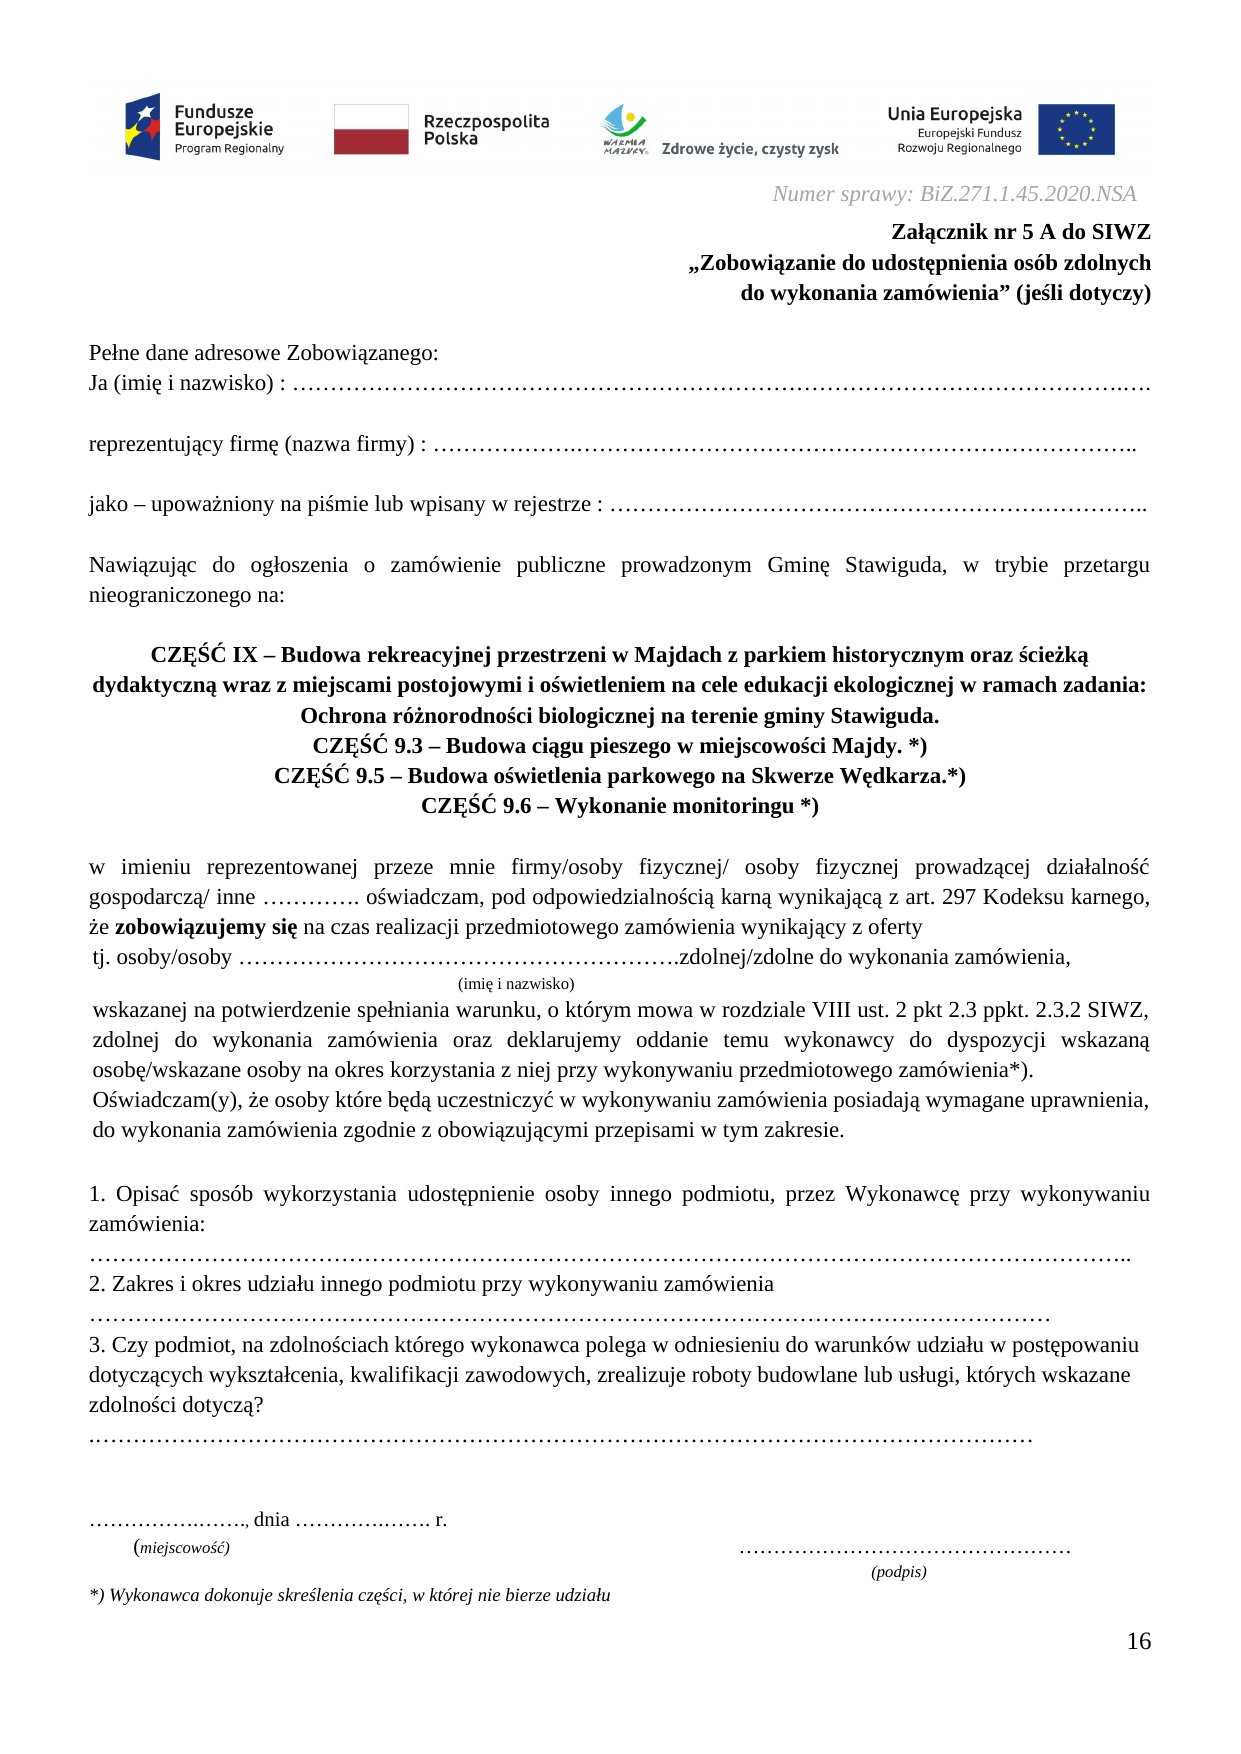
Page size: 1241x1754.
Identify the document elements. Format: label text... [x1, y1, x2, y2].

text *) Wykonawca dokonuje skreślenia części, w której nie bierze udziału [89, 1584, 1152, 1606]
text do wykonania zamówienia” (jeśli dotyczy) [89, 279, 1152, 305]
text 2. Zakres i okres udziału innego podmiotu przy wykonywaniu zamówienia [89, 1270, 1152, 1297]
text „Zobowiązanie do udostępnienia osób zdolnych [89, 249, 1152, 275]
text (podpis) [89, 1562, 1152, 1581]
text (imię i nazwisko) [388, 974, 1152, 993]
text …………….……., dnia ………….……. r. [89, 1507, 1152, 1531]
text ……………………………………………………………………………………………………………………….. [89, 1240, 1152, 1266]
text CZĘŚĆ 9.6 – Wykonanie monitoringu *) [89, 792, 1152, 819]
text jako – upoważniony na piśmie lub wpisany w rejestrze : …………………………………………………………….. [89, 490, 1152, 517]
text wskazanej na potwierdzenie spełniania warunku, o którym mowa w rozdziale VIII ust. 2 pkt 2.3 ppkt. 2.3.2 SIWZ, zdolnej do wykonania zamówienia oraz deklarujemy oddanie temu wykonawcy do dyspozycji wskazaną osobę/wskazane osoby na okres korzystania z niej przy wykonywaniu przedmiotowego zamówienia*). [92, 996, 1152, 1082]
text Ja (imię i nazwisko) : ……………………………………………………………………………………………….…. [89, 369, 1152, 396]
text 1. Opisać sposób wykorzystania udostępnienie osoby innego podmiotu, przez Wykonawcę przy wykonywaniu zamówienia: [89, 1180, 1152, 1236]
text (miejscowość) ………………………………………… [89, 1534, 1152, 1558]
text CZĘŚĆ 9.5 – Budowa oświetlenia parkowego na Skwerze Wędkarza.*) [89, 762, 1152, 788]
text w imieniu reprezentowanej przeze mnie firmy/osoby fizycznej/ osoby fizycznej prowadzącej działalność gospodarczą/ inne …………. oświadczam, pod odpowiedzialnością karną wynikającą z art. 297 Kodeksu karnego, że zobowiązujemy się na czas realizacji przedmiotowego zamówienia wynikający z oferty [89, 853, 1152, 939]
text CZĘŚĆ 9.3 – Budowa ciągu pieszego w miejscowości Majdy. *) [89, 732, 1152, 758]
text 3. Czy podmiot, na zdolnościach którego wykonawca polega w odniesieniu do warunków udziału w postępowaniu dotyczących wykształcenia, kwalifikacji zawodowych, zrealizuje roboty budowlane lub usługi, których wskazane zdolności dotyczą? [89, 1331, 1152, 1417]
text CZĘŚĆ IX – Budowa rekreacyjnej przestrzeni w Majdach z parkiem historycznym oraz ścieżką dydaktyczną wraz z miejscami postojowymi i oświetleniem na cele edukacji ekologicznej w ramach zadania: Ochrona różnorodności biologicznej na terenie gminy Stawiguda. [89, 641, 1152, 728]
picture [88, 73, 1152, 180]
text Pełne dane adresowe Zobowiązanego: [89, 339, 1152, 366]
text ……………………………………………………………………………………………………………… [89, 1301, 1152, 1327]
text tj. osoby/osoby ………………………………………………….zdolnej/zdolne do wykonania zamówienia, [92, 943, 1152, 970]
text Załącznik nr 5 A do SIWZ [89, 218, 1152, 245]
text reprezentujący firmę (nazwa firmy) : ……………….……………………………………………………………….. [89, 430, 1152, 456]
text .…………………………………………………………………………………………………………… [89, 1421, 1152, 1448]
text Nawiązując do ogłoszenia o zamówienie publiczne prowadzonym Gminę Stawiguda, w trybie przetargu nieograniczonego na: [89, 551, 1152, 607]
text Oświadczam(y), że osoby które będą uczestniczyć w wykonywaniu zamówienia posiadają wymagane uprawnienia, do wykonania zamówienia zgodnie z obowiązującymi przepisami w tym zakresie. [92, 1086, 1152, 1143]
